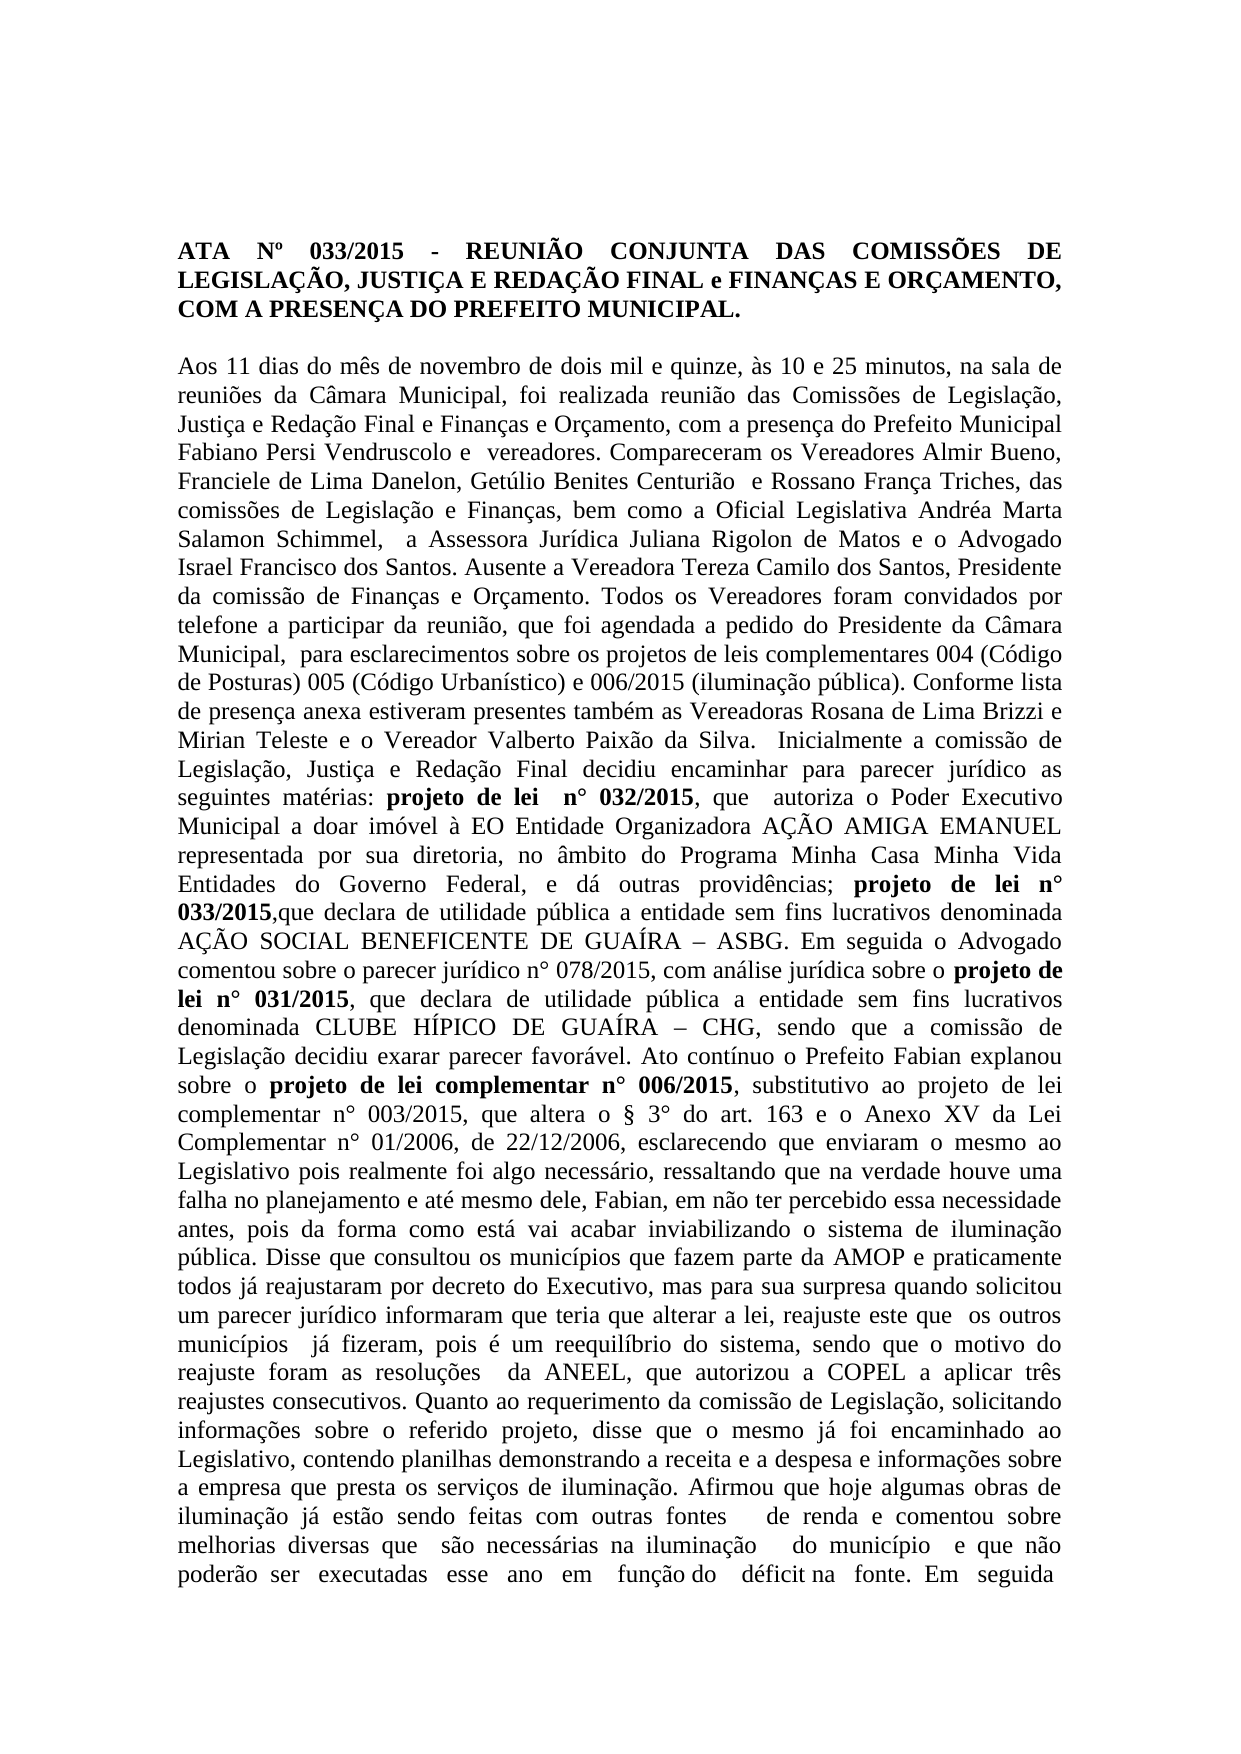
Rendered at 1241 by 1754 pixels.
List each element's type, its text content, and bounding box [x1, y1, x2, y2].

text ATA Nº 033/2015 - REUNIÃO CONJUNTA DAS COMISSÕES DE LEGISLAÇÃO, JUSTIÇA E REDAÇÃO FINAL e FINANÇAS E ORÇAMENTO, COM A PRESENÇA DO PREFEITO MUNICIPAL. [177, 236, 1063, 322]
text Aos 11 dias do mês de novembro de dois mil e quinze, às 10 e 25 minutos, na sala de reuniões da Câmara Municipal, foi realizada reunião das Comissões de Legislação, Justiça e Redação Final e Finanças e Orçamento, com a presença do Prefeito Municipal Fabiano Persi Vendruscolo e vereadores. Compareceram os Vereadores Almir Bueno, Franciele de Lima Danelon, Getúlio Benites Centurião e Rossano França Triches, das comissões de Legislação e Finanças, bem como a Oficial Legislativa Andréa Marta Salamon Schimmel, a Assessora Jurídica Juliana Rigolon de Matos e o Advogado Israel Francisco dos Santos. Ausente a Vereadora Tereza Camilo dos Santos, Presidente da comissão de Finanças e Orçamento. Todos os Vereadores foram convidados por telefone a participar da reunião, que foi agendada a pedido do Presidente da Câmara Municipal, para esclarecimentos sobre os projetos de leis complementares 004 (Código de Posturas) 005 (Código Urbanístico) e 006/2015 (iluminação pública). Conforme lista de presença anexa estiveram presentes também as Vereadoras Rosana de Lima Brizzi e Mirian Teleste e o Vereador Valberto Paixão da Silva. Inicialmente a comissão de Legislação, Justiça e Redação Final decidiu encaminhar para parecer jurídico as seguintes matérias: projeto de lei n° 032/2015, que autoriza o Poder Executivo Municipal a doar imóvel à EO Entidade Organizadora AÇÃO AMIGA EMANUEL representada por sua diretoria, no âmbito do Programa Minha Casa Minha Vida Entidades do Governo Federal, e dá outras providências; projeto de lei n° 033/2015,que declara de utilidade pública a entidade sem fins lucrativos denominada AÇÃO SOCIAL BENEFICENTE DE GUAÍRA – ASBG. Em seguida o Advogado comentou sobre o parecer jurídico n° 078/2015, com análise jurídica sobre o projeto de lei n° 031/2015, que declara de utilidade pública a entidade sem fins lucrativos denominada CLUBE HÍPICO DE GUAÍRA – CHG, sendo que a comissão de Legislação decidiu exarar parecer favorável. Ato contínuo o Prefeito Fabian explanou sobre o projeto de lei complementar n° 006/2015, substitutivo ao projeto de lei complementar n° 003/2015, que altera o § 3° do art. 163 e o Anexo XV da Lei Complementar n° 01/2006, de 22/12/2006, esclarecendo que enviaram o mesmo ao Legislativo pois realmente foi algo necessário, ressaltando que na verdade houve uma falha no planejamento e até mesmo dele, Fabian, em não ter percebido essa necessidade antes, pois da forma como está vai acabar inviabilizando o sistema de iluminação pública. Disse que consultou os municípios que fazem parte da AMOP e praticamente todos já reajustaram por decreto do Executivo, mas para sua surpresa quando solicitou um parecer jurídico informaram que teria que alterar a lei, reajuste este que os outros municípios já fizeram, pois é um reequilíbrio do sistema, sendo que o motivo do reajuste foram as resoluções da ANEEL, que autorizou a COPEL a aplicar três reajustes consecutivos. Quanto ao requerimento da comissão de Legislação, solicitando informações sobre o referido projeto, disse que o mesmo já foi encaminhado ao Legislativo, contendo planilhas demonstrando a receita e a despesa e informações sobre a empresa que presta os serviços de iluminação. Afirmou que hoje algumas obras de iluminação já estão sendo feitas com outras fontes de renda e comentou sobre melhorias diversas que são necessárias na iluminação do município e que não poderão ser executadas esse ano em função do déficit na fonte. Em seguida [177, 351, 1063, 1587]
